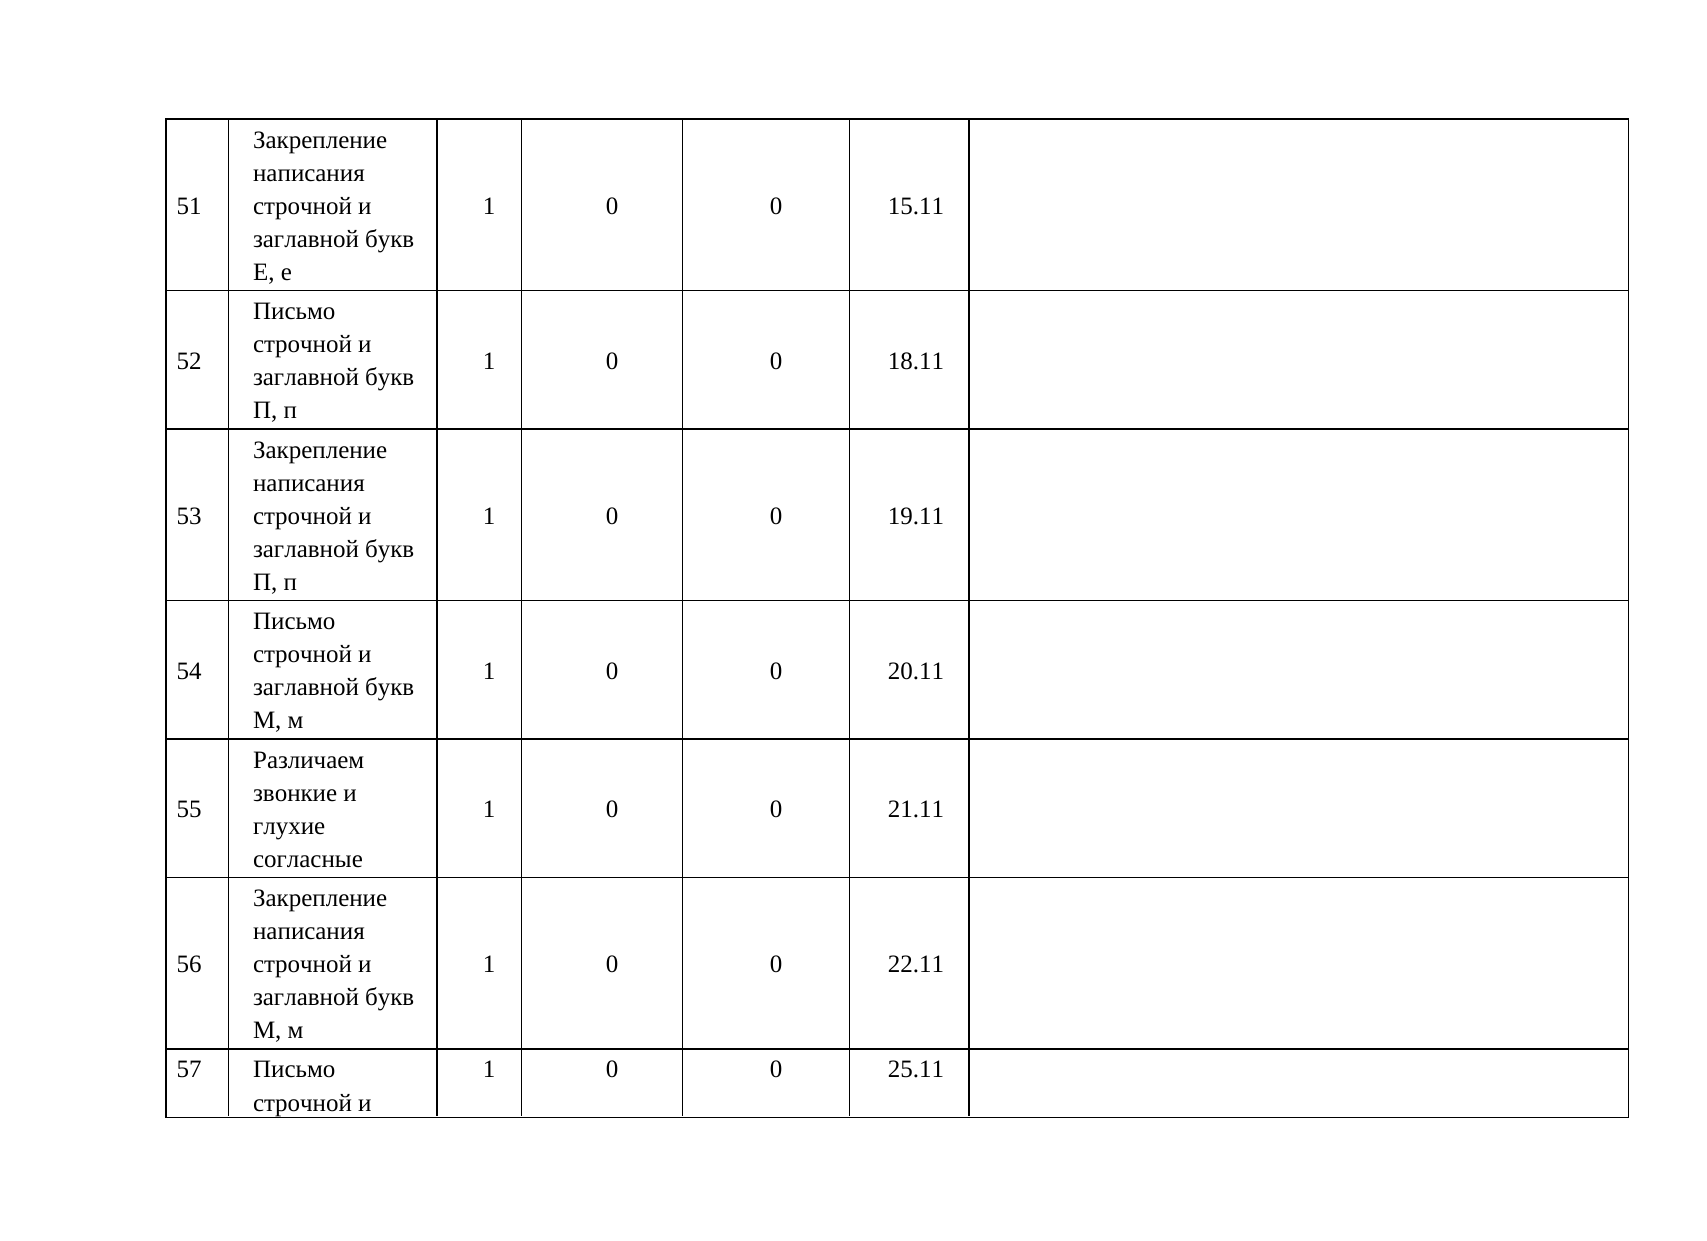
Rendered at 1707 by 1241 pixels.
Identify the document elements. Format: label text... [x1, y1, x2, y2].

table_cell 0 [522, 878, 682, 1048]
table_cell 18.11 [850, 291, 968, 428]
table_cell 53 [167, 430, 228, 599]
table_cell 25.11 [850, 1050, 968, 1116]
table_cell 0 [683, 430, 849, 599]
table_cell [970, 878, 1628, 1048]
table_cell 22.11 [850, 878, 968, 1048]
table_cell [970, 740, 1628, 876]
table_cell 19.11 [850, 430, 968, 599]
table_cell Различаем звонкие и глухие согласные [229, 740, 436, 876]
table_cell 55 [167, 740, 228, 876]
table_cell 0 [522, 740, 682, 876]
table_cell 52 [167, 291, 228, 428]
table_cell 0 [522, 291, 682, 428]
table_cell 0 [683, 878, 849, 1048]
table_cell [970, 601, 1628, 738]
table_cell Закрепление написания строчной и заглавной букв П, п [229, 430, 436, 599]
table_cell 1 [438, 291, 521, 428]
table_cell 20.11 [850, 601, 968, 738]
table_cell [970, 1050, 1628, 1116]
table_cell 56 [167, 878, 228, 1048]
table_cell 1 [438, 740, 521, 876]
table_cell 54 [167, 601, 228, 738]
table_cell 0 [683, 740, 849, 876]
table_cell 51 [167, 120, 228, 289]
table_cell 0 [683, 1050, 849, 1116]
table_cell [229, 1050, 436, 1116]
table_cell 1 [438, 120, 521, 289]
table_cell [970, 430, 1628, 599]
table_cell 21.11 [850, 740, 968, 876]
table_cell 1 [438, 1050, 521, 1116]
table_cell 15.11 [850, 120, 968, 289]
table_cell 0 [522, 1050, 682, 1116]
table_cell 0 [683, 601, 849, 738]
table_cell [970, 291, 1628, 428]
table_cell 0 [522, 120, 682, 289]
table_cell 0 [522, 601, 682, 738]
table_cell 0 [683, 120, 849, 289]
table_cell 1 [438, 601, 521, 738]
table_cell 1 [438, 878, 521, 1048]
table_cell [970, 120, 1628, 289]
table_cell 57 [167, 1050, 228, 1116]
table_cell Закрепление написания строчной и заглавной букв Е, е [229, 120, 436, 289]
table_cell Закрепление написания строчной и заглавной букв М, м [229, 878, 436, 1048]
table_cell 0 [522, 430, 682, 599]
table_cell Письмо строчной и заглавной букв П, п [229, 291, 436, 428]
table_cell 1 [438, 430, 521, 599]
table_cell 0 [683, 291, 849, 428]
table_cell Письмо строчной и заглавной букв М, м [229, 601, 436, 738]
